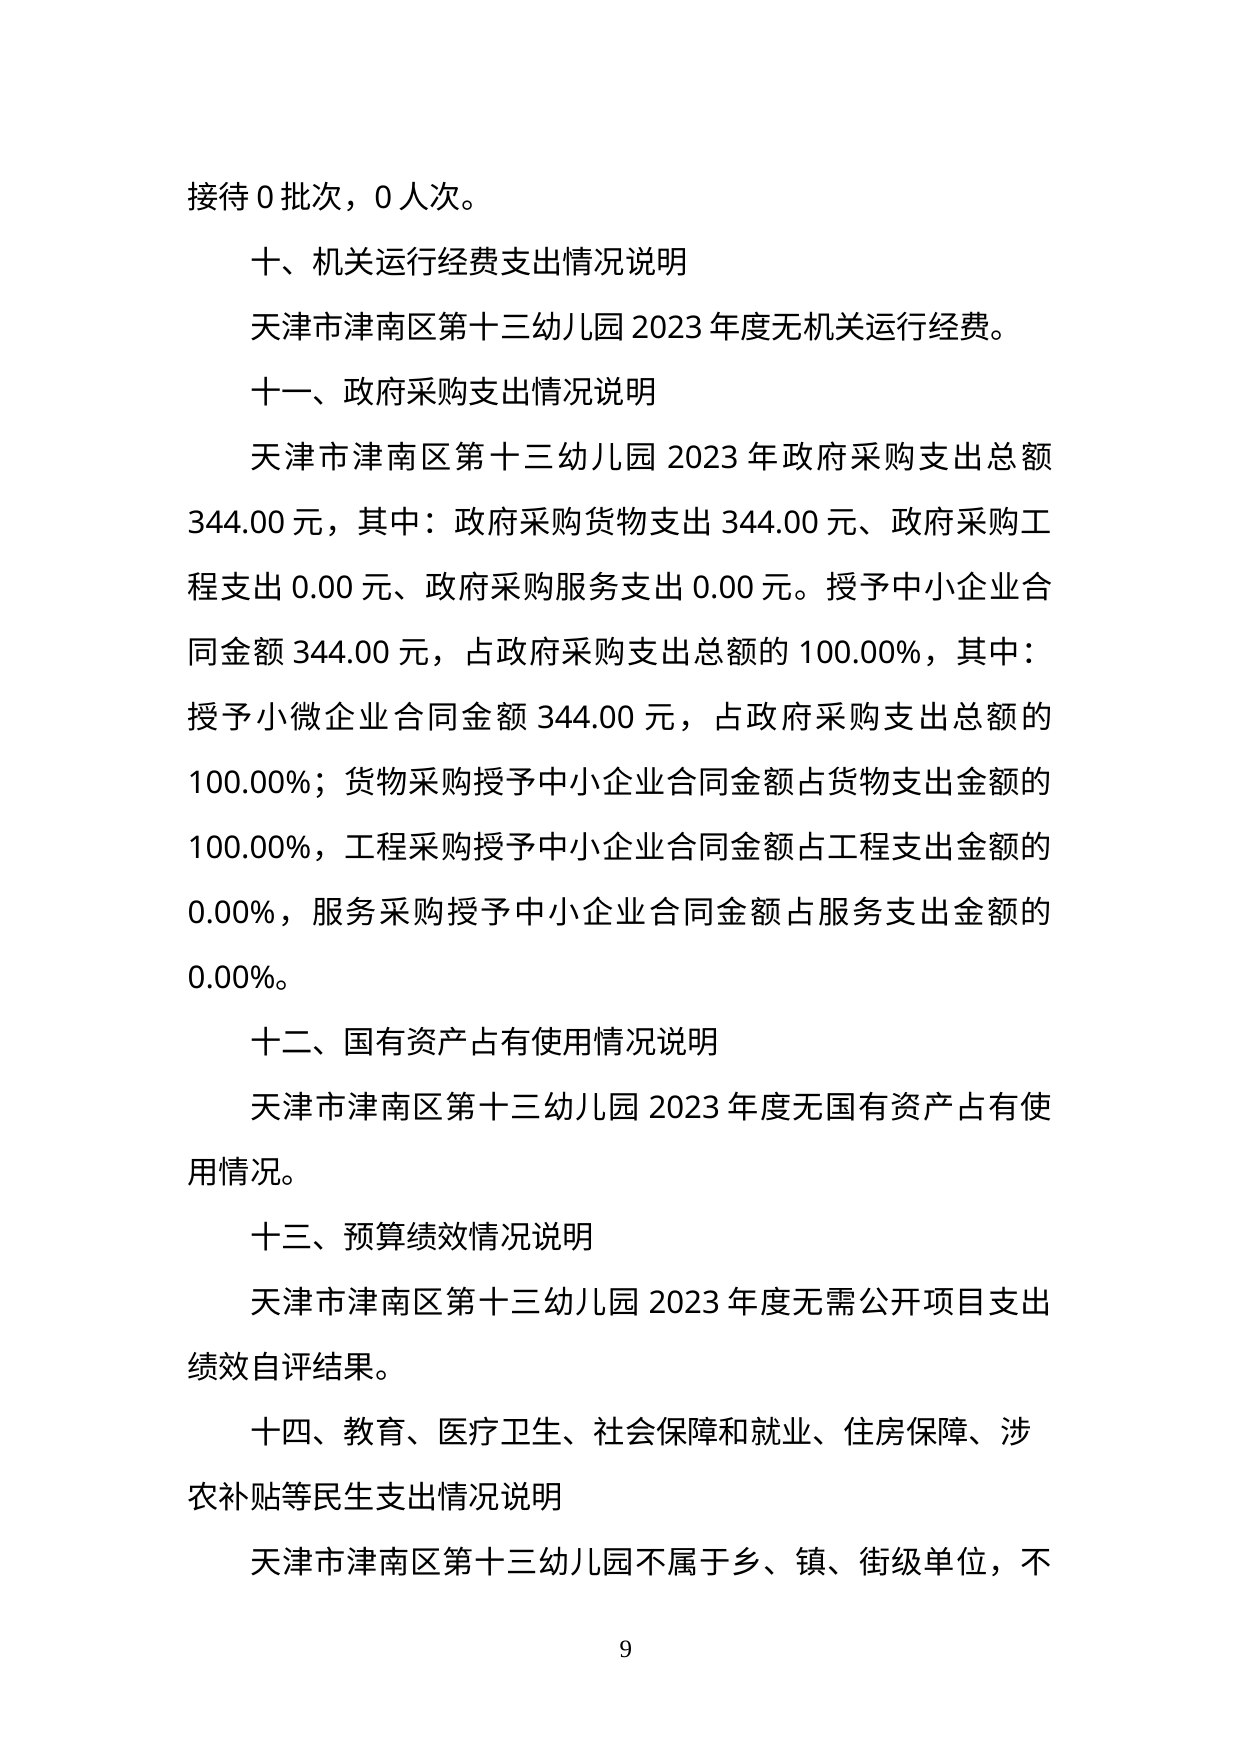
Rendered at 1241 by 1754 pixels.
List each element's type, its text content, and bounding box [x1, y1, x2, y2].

subtitle 预算绩效情况说明 [187, 1202, 1053, 1267]
subtitle 十、机关运行经费支出情况说明 [187, 227, 1053, 292]
text 天津市津南区第十三幼儿园2023年度无机关运行经费。 [187, 292, 1053, 357]
subtitle 十二、国有资产占有使用情况说明 [187, 1007, 1053, 1072]
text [187, 1527, 1053, 1592]
subtitle 教育、医疗卫生、社会保障和就业、住房保障、涉农补贴等民生支出情况说明 [187, 1397, 1053, 1527]
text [187, 162, 1053, 227]
text 天津市津南区第十三幼儿园2023年度无需公开项目支出绩效自评结果。 [187, 1267, 1053, 1397]
subtitle 十一、政府采购支出情况说明 [187, 357, 1053, 422]
text 天津市津南区第十三幼儿园2023年度无国有资产占有使用情况。 [187, 1072, 1053, 1202]
text 天津市津南区第十三幼儿园2023年政府采购支出总额344.00元，其中：政府采购货物支出344.00元、政府采购工程支出0.00元、政府采购服务支出0.00元。授予中小企业合同金额344.00元，占政府采购支出总额的100.00%，其中：授予小微企业合同金额344.00元，占政府采购支出总额的100.00%；货物采购授予中小企业合同金额占货物支出金额的100.00%，工程采购授予中小企业合同金额占工程支出金额的0.00%，服务采购授予中小企业合同金额占服务支出金额的0.00%。 [187, 422, 1053, 1007]
